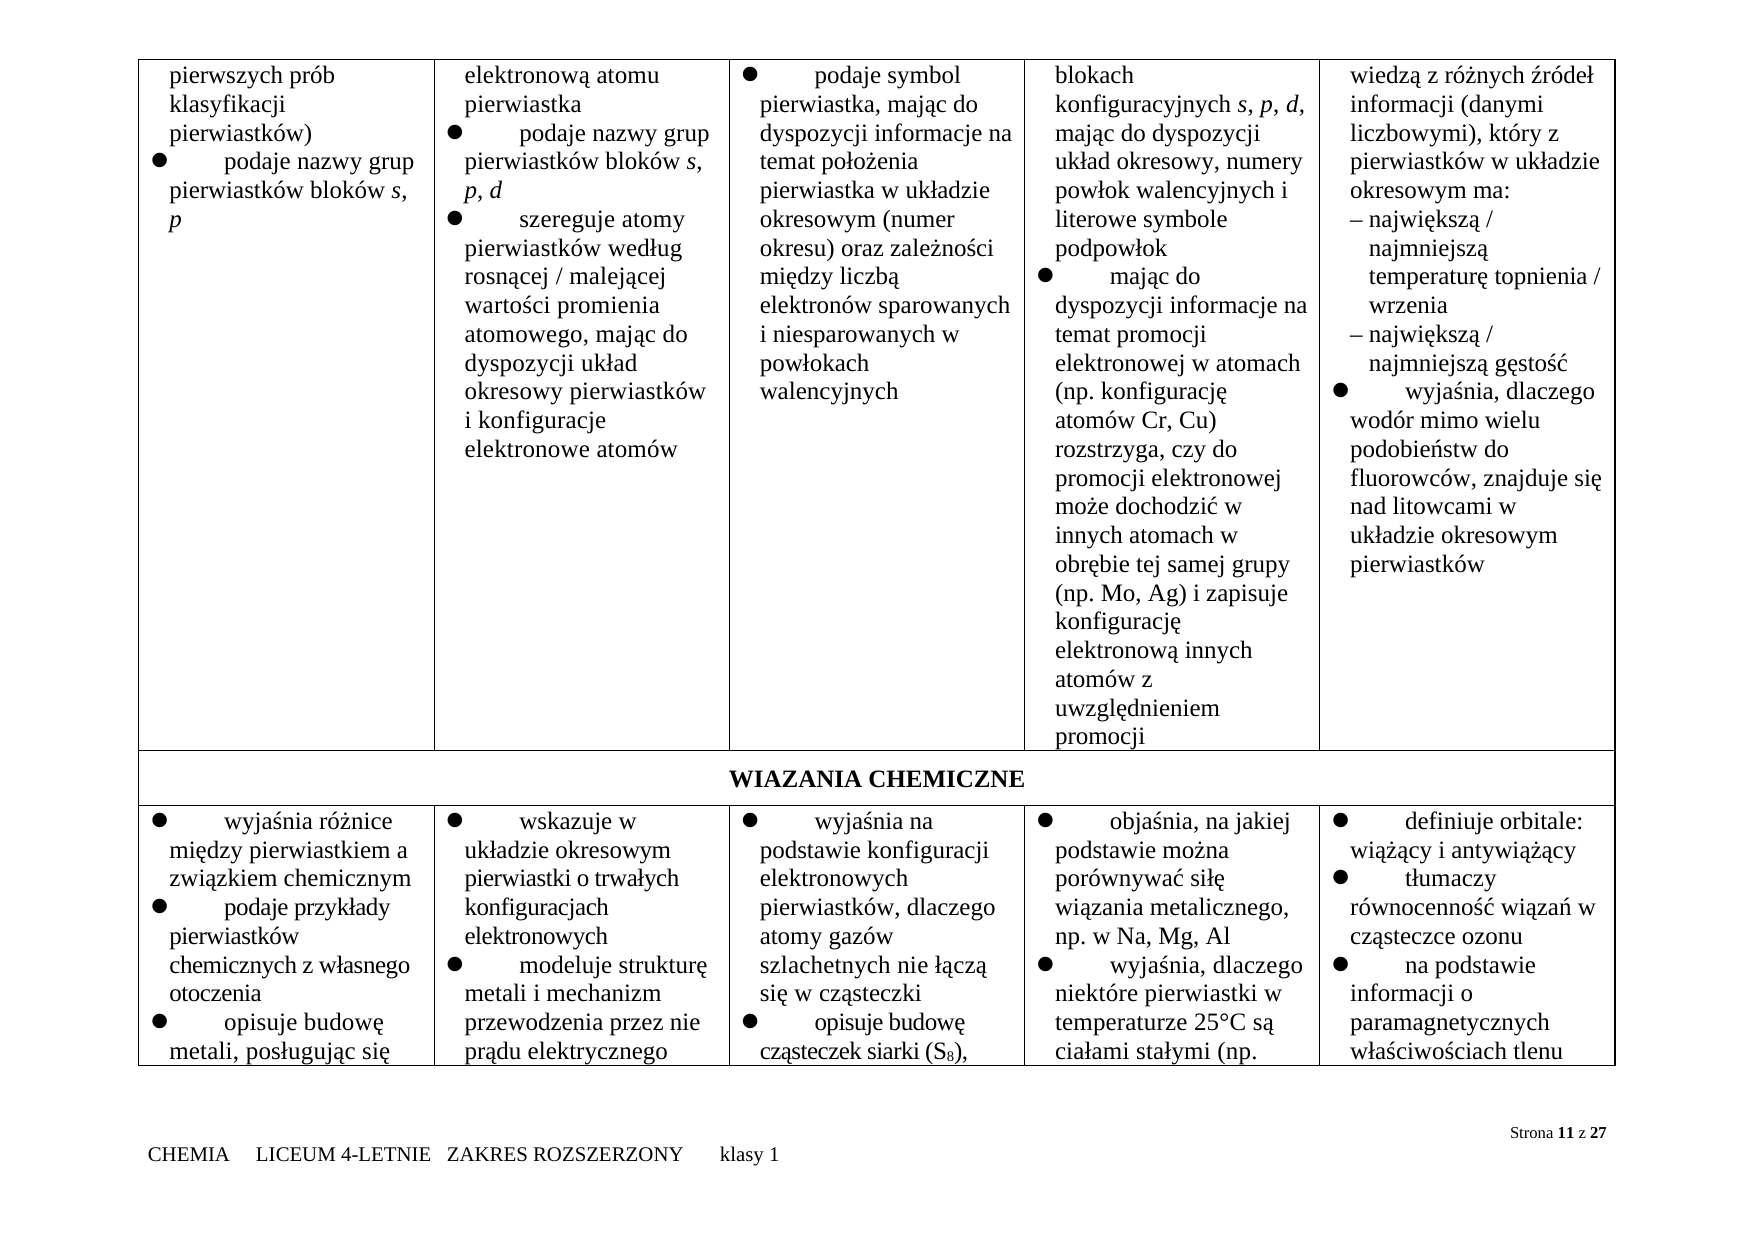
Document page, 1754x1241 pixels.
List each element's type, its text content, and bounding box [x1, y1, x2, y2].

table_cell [730, 60, 1024, 750]
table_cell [1320, 806, 1614, 1065]
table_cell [435, 806, 729, 1065]
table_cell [435, 60, 729, 750]
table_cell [1025, 806, 1319, 1065]
table_cell WIAZANIA CHEMICZNE [139, 751, 1614, 805]
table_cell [139, 806, 434, 1065]
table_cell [730, 806, 1024, 1065]
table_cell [1320, 60, 1614, 750]
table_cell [1025, 60, 1319, 750]
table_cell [139, 60, 434, 750]
